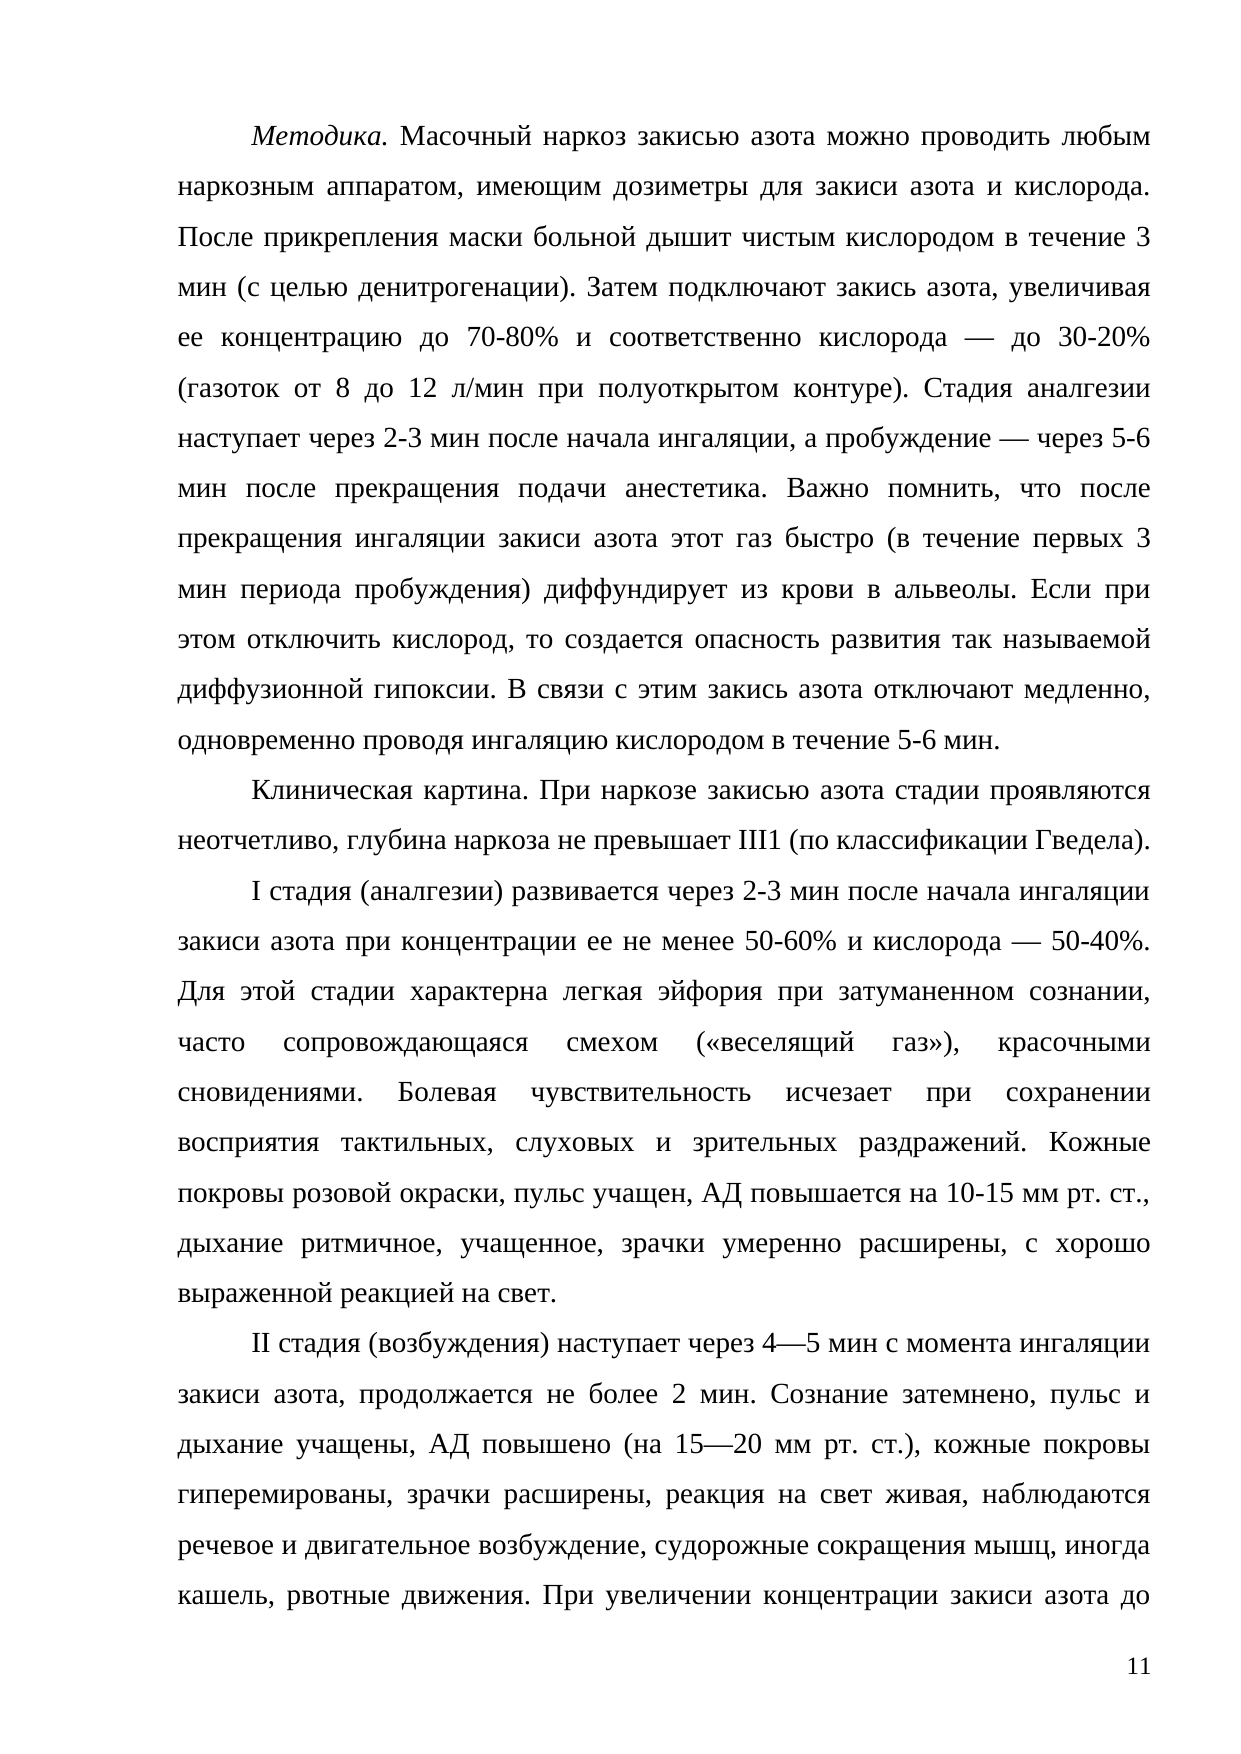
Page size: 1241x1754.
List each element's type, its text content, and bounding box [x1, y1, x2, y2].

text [177, 1326, 1152, 1611]
text Клиническая картина. При наркозе закисью азота стадии проявляются неотчетливо, глубина наркоза не превышает III1 (по классификации Гведела). [177, 772, 1152, 856]
text I стадия (аналгезии) развивается через 2-3 мин после начала ингаляции закиси азота при концентрации ее не менее 50-60% и кислорода — 50-40%. Для этой стадии характерна легкая эйфория при затуманенном сознании, часто сопровождающаяся смехом («веселящий газ»), красочными сновидениями. Болевая чувствительность исчезает при сохранении восприятия тактильных, слуховых и зрительных раздражений. Кожные покровы розовой окраски, пульс учащен, АД повышается на 10- рт. ст., дыхание ритмичное, учащенное, зрачки умеренно расширены, с хорошо выраженной реакцией на свет. [177, 873, 1152, 1309]
text Методика. Масочный наркоз закисью азота можно проводить любым наркозным аппаратом, имеющим дозиметры для закиси азота и кислорода. После прикрепления маски больной дышит чистым кислородом в течение 3 мин (с целью денитрогенации). Затем подключают закись азота, увеличивая ее концентрацию до 70-80% и соответственно кислорода — до 30-20% (газоток от 8 до 12 л/мин при полуоткрытом контуре). Стадия аналгезии наступает через 2-3 мин после начала ингаляции, а пробуждение — через 5-6 мин после прекращения подачи анестетика. Важно помнить, что после прекращения ингаляции закиси азота этот газ быстро (в течение первых 3 мин периода пробуждения) диффундирует из крови в альвеолы. Если при этом отключить кислород, то создается опасность развития так называемой диффузионной гипоксии. В связи с этим закись азота отключают медленно, одновременно проводя ингаляцию кислородом в течение 5-6 мин. [177, 118, 1152, 755]
